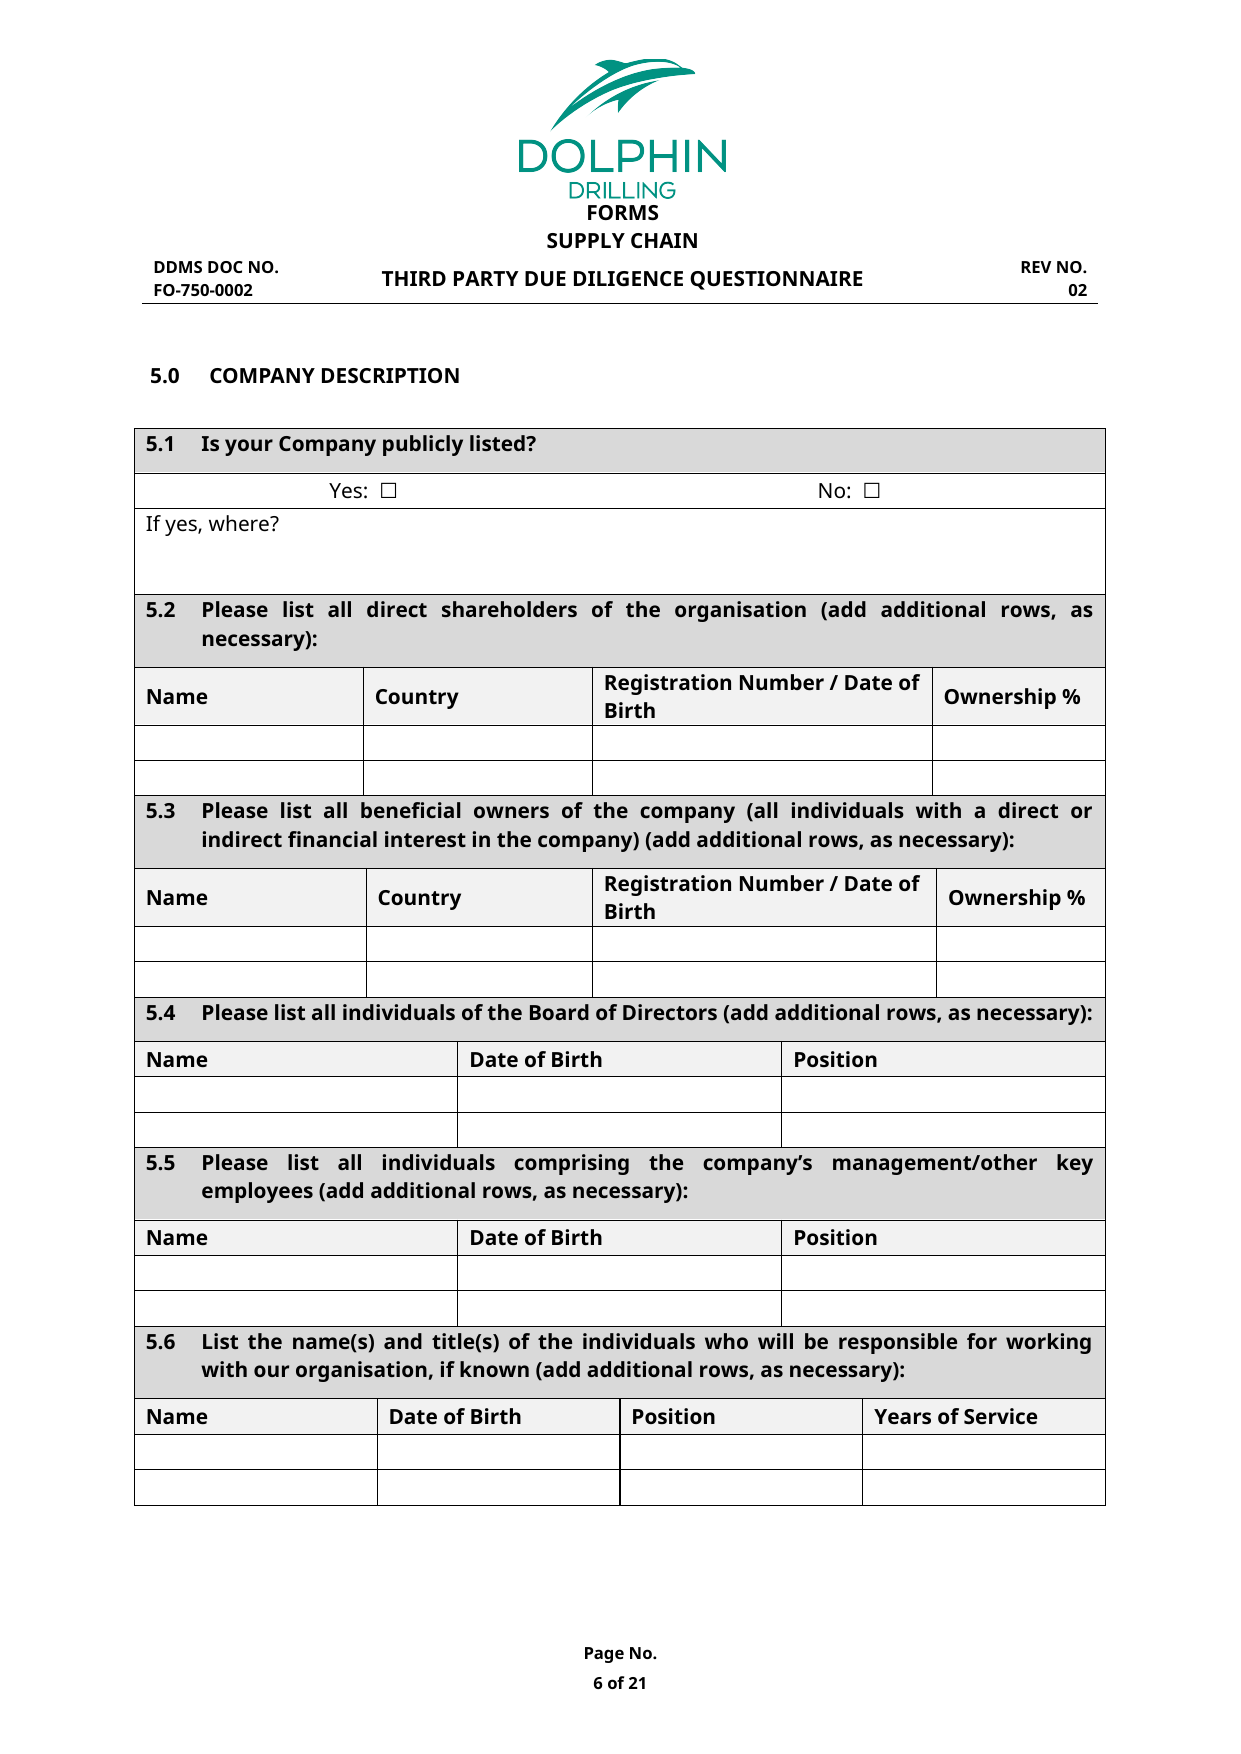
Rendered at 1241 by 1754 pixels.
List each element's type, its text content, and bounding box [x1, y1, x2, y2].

table_cell [782, 1113, 1105, 1147]
table_cell [782, 1077, 1105, 1112]
subtitle COMPANY DESCRIPTION [150, 361, 1090, 389]
table_cell [621, 1435, 862, 1469]
table_cell Ownership % [933, 668, 1105, 724]
table_cell [458, 1077, 781, 1112]
table_cell Please list all direct shareholders of the organisation (add additional rows, as necessary): [135, 595, 1105, 667]
table_cell [933, 761, 1105, 795]
table_cell Date of Birth [458, 1221, 781, 1255]
table_cell [135, 761, 363, 795]
table_cell [135, 726, 363, 760]
table_cell [135, 927, 366, 961]
table_cell Please list all individuals comprising the company’s management/other key employees (add additional rows, as necessary): [135, 1148, 1105, 1219]
table_cell Yes: [135, 474, 592, 508]
table_cell [135, 962, 366, 997]
table_cell Please list all individuals of the Board of Directors (add additional rows, as necessary): [135, 998, 1105, 1041]
table_cell [863, 1435, 1105, 1469]
table_cell Position [782, 1042, 1105, 1076]
table_cell Position [782, 1221, 1105, 1255]
table_cell Country [367, 869, 592, 926]
table_cell Country [364, 668, 592, 724]
table_cell Ownership % [937, 869, 1105, 926]
table_cell [364, 761, 592, 795]
table_cell List the name(s) and title(s) of the individuals who will be responsible for working with our organisation, if known (add additional rows, as necessary): [135, 1327, 1105, 1398]
table_cell [593, 726, 932, 760]
table_cell [378, 1435, 619, 1469]
table_cell [367, 927, 592, 961]
table_cell Name [135, 1399, 377, 1434]
table_cell Date of Birth [458, 1042, 781, 1076]
table_cell [364, 726, 592, 760]
table_cell [367, 962, 592, 997]
table_cell [135, 1470, 377, 1504]
table_cell [135, 1435, 377, 1469]
table_cell [135, 1256, 457, 1290]
table_cell Years of Service [863, 1399, 1105, 1434]
table_cell [863, 1470, 1105, 1504]
table_cell [937, 962, 1105, 997]
table_cell Date of Birth [378, 1399, 619, 1434]
table_cell [782, 1291, 1105, 1326]
table_cell No: [593, 474, 1105, 508]
table_cell If yes, where? [135, 509, 1105, 594]
table_cell Position [621, 1399, 862, 1434]
picture [519, 59, 726, 199]
table_cell [593, 927, 936, 961]
table_cell [135, 1077, 457, 1112]
table_cell [458, 1256, 781, 1290]
table_header Is your Company publicly listed? [135, 429, 1105, 472]
table_cell Registration Number / Date of Birth [593, 668, 932, 724]
table_cell [458, 1113, 781, 1147]
table_cell [937, 927, 1105, 961]
table_cell [593, 761, 932, 795]
table_cell [135, 1291, 457, 1326]
table_cell [782, 1256, 1105, 1290]
table_cell [593, 962, 936, 997]
table_cell [458, 1291, 781, 1326]
table_cell [135, 1113, 457, 1147]
table_cell [378, 1470, 619, 1504]
table_cell Name [135, 1221, 457, 1255]
table_cell [933, 726, 1105, 760]
table_cell Please list all beneficial owners of the company (all individuals with a direct or indirect financial interest in the company) (add additional rows, as necessary): [135, 796, 1105, 868]
table_cell Name [135, 668, 363, 724]
table_cell Registration Number / Date of Birth [593, 869, 936, 926]
table_cell Name [135, 869, 366, 926]
table_cell Name [135, 1042, 457, 1076]
table_cell [621, 1470, 862, 1504]
